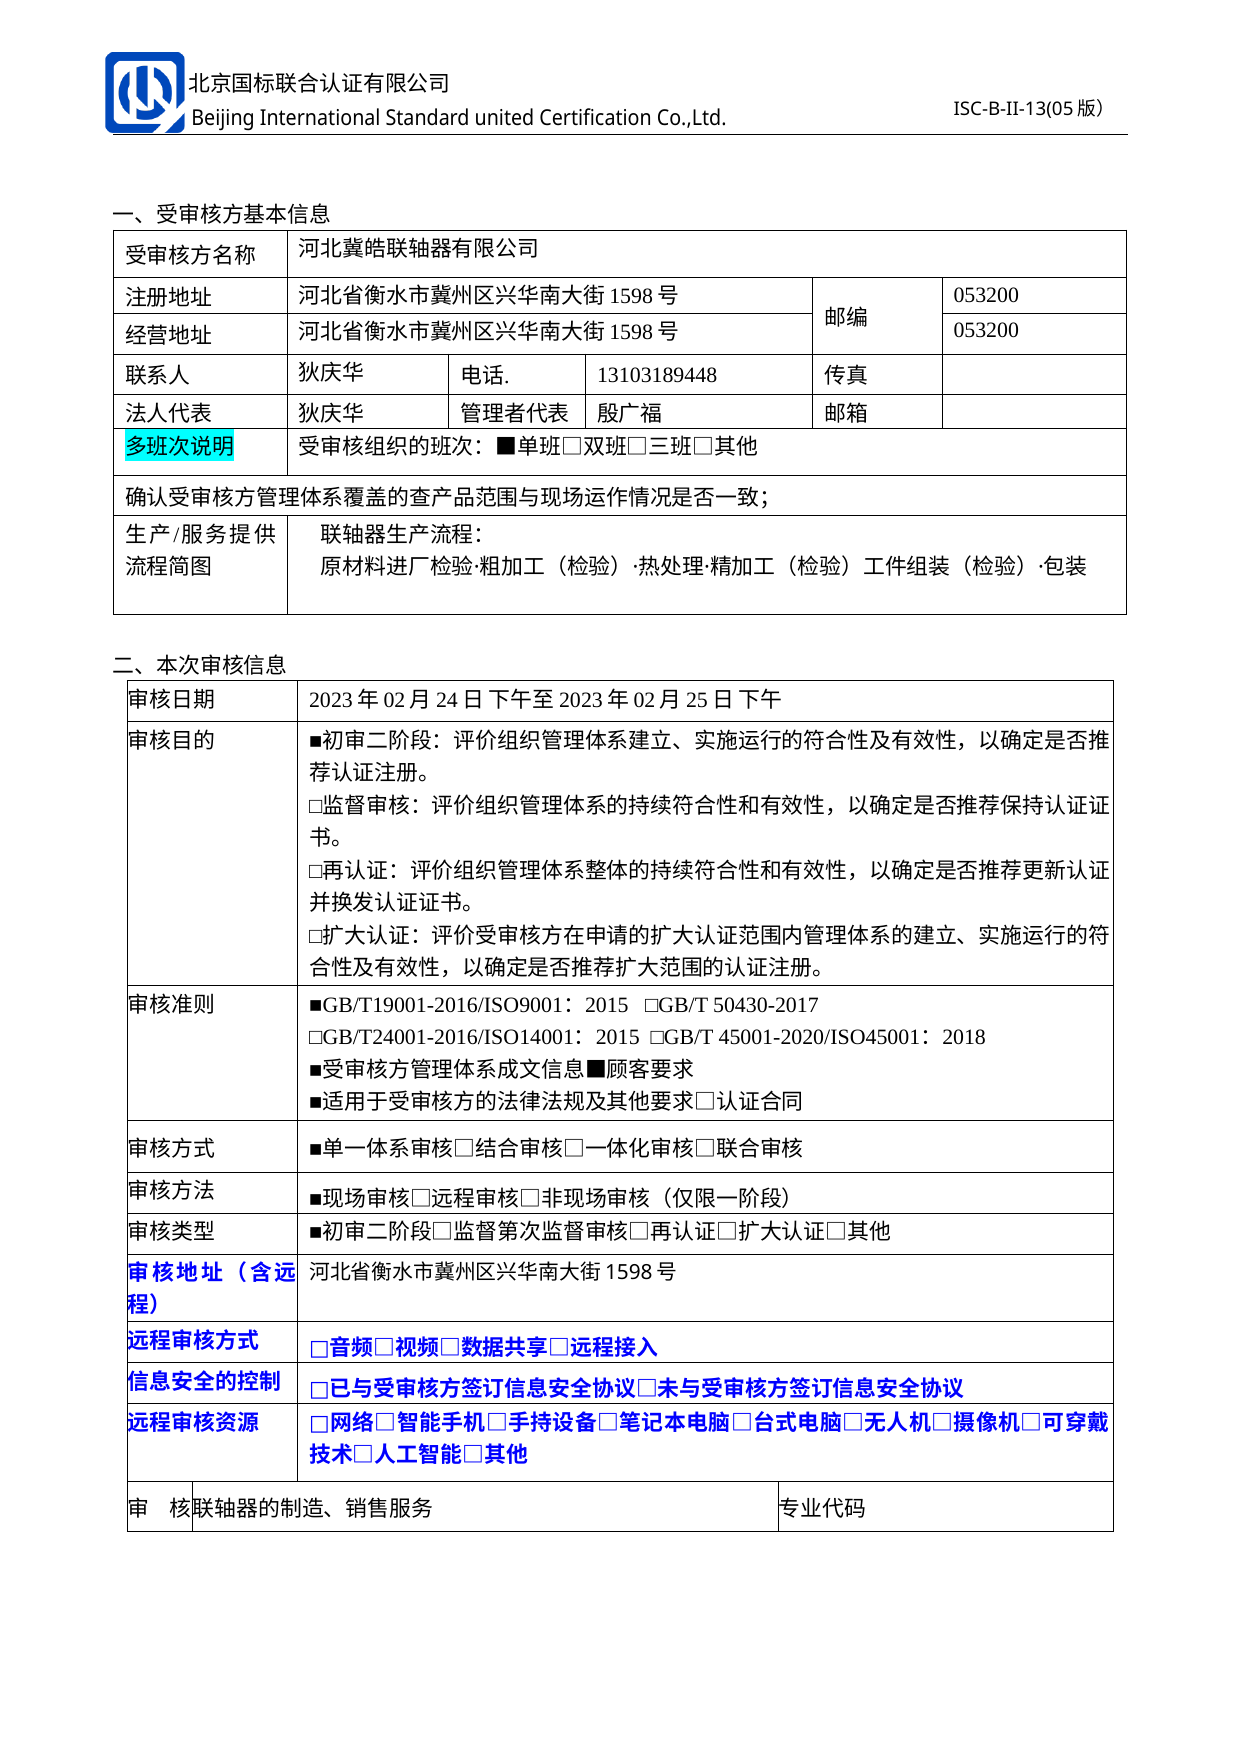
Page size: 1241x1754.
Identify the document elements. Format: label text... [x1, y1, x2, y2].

table_cell 联轴器的制造、销售服务 [193, 1482, 778, 1531]
table_header 审核日期 [128, 681, 297, 721]
table_cell 邮箱 [813, 395, 942, 428]
table_cell □网络□智能手机□手持设备□笔记本电脑□台式电脑□无人机□摄像机□可穿戴技术□人工智能□其他 [298, 1404, 1113, 1481]
table_cell 053200 [943, 278, 1126, 313]
table_cell 管理者代表 [449, 395, 585, 428]
table_cell 审核范围 [128, 1482, 192, 1531]
table_cell 传真 [813, 355, 942, 394]
table_cell 河北省衡水市冀州区兴华南大街1598号 [288, 314, 812, 353]
table_cell ■GB/T19001-2016/ISO9001：2015 □GB/T 50430-2017 □GB/T24001-2016/ISO14001：2015 □GB/T 45001-2020/ISO45001：2018 ■受审核方管理体系成文信息■顾客要求 ■适用于受审核方的法律法规及其他要求□认证合同 [298, 986, 1113, 1120]
table_cell 远程审核资源 [128, 1404, 297, 1481]
table_cell 远程审核方式 [128, 1322, 297, 1362]
table_cell 联轴器生产流程： 原材料进厂检验·粗加工（检验）·热处理·精加工（检验）工件组装（检验）·包装 [288, 516, 1126, 614]
table_cell 经营地址 [114, 314, 287, 353]
table_header 河北冀皓联轴器有限公司 [288, 231, 1126, 277]
table_cell □已与受审核方签订信息安全协议□未与受审核方签订信息安全协议 [298, 1363, 1113, 1403]
table_cell ■单一体系审核□结合审核□一体化审核□联合审核 [298, 1121, 1113, 1172]
table_cell 专业代码 [779, 1482, 1113, 1531]
table_cell 受审核组织的班次：■单班□双班□三班□其他 [288, 429, 1126, 475]
table_cell ■初审二阶段□监督第次监督审核□再认证□扩大认证□其他 [298, 1214, 1113, 1253]
table_cell 注册地址 [114, 278, 287, 313]
table_header 受审核方名称 [114, 231, 287, 277]
table_cell 狄庆华 [288, 355, 448, 394]
table_cell 多班次说明 [114, 429, 287, 475]
table_cell 河北省衡水市冀州区兴华南大街1598号 [298, 1255, 1113, 1321]
table_cell 联系人 [114, 355, 287, 394]
table_cell 13103189448 [586, 355, 812, 394]
table_cell ■现场审核□远程审核□非现场审核（仅限一阶段） [298, 1173, 1113, 1213]
table_cell 审核目的 [128, 722, 297, 985]
table_cell 邮编 [813, 278, 942, 353]
table_cell 审核方式 [128, 1121, 297, 1172]
table_cell 审核类型 [128, 1214, 297, 1253]
table_cell [943, 355, 1126, 394]
text 一、受审核方基本信息 [112, 197, 1128, 229]
table_cell 生产/服务提供流程简图 [114, 516, 287, 614]
table_cell 审核地址（含远程） [128, 1255, 297, 1321]
table_cell 确认受审核方管理体系覆盖的查产品范围与现场运作情况是否一致； [114, 476, 1126, 515]
picture [105, 52, 185, 133]
table_cell ■初审二阶段：评价组织管理体系建立、实施运行的符合性及有效性，以确定是否推荐认证注册。 □监督审核：评价组织管理体系的持续符合性和有效性，以确定是否推荐保持认证证书。 □再认证：评价组织管理体系整体的持续符合性和有效性，以确定是否推荐更新认证并换发认证证书。 □扩大认证：评价受审核方在申请的扩大认证范围内管理体系的建立、实施运行的符合性及有效性，以确定是否推荐扩大范围的认证注册。 □其他： [298, 722, 1113, 985]
table_cell 审核方法 [128, 1173, 297, 1213]
table_cell 电话. [449, 355, 585, 394]
table_cell 狄庆华 [288, 395, 448, 428]
table_cell 法人代表 [114, 395, 287, 428]
text 二、本次审核信息 [112, 648, 1128, 680]
table_cell 河北省衡水市冀州区兴华南大街1598号 [288, 278, 812, 313]
table_cell [943, 395, 1126, 428]
table_header 2023年02月24日 下午至2023年02月25日 下午 [298, 681, 1113, 721]
table_cell 殷广福 [586, 395, 812, 428]
table_cell 053200 [943, 314, 1126, 353]
table_cell 审核准则 [128, 986, 297, 1120]
table_cell □音频□视频□数据共享□远程接入 [298, 1322, 1113, 1362]
table_cell 信息安全的控制 [128, 1363, 297, 1403]
